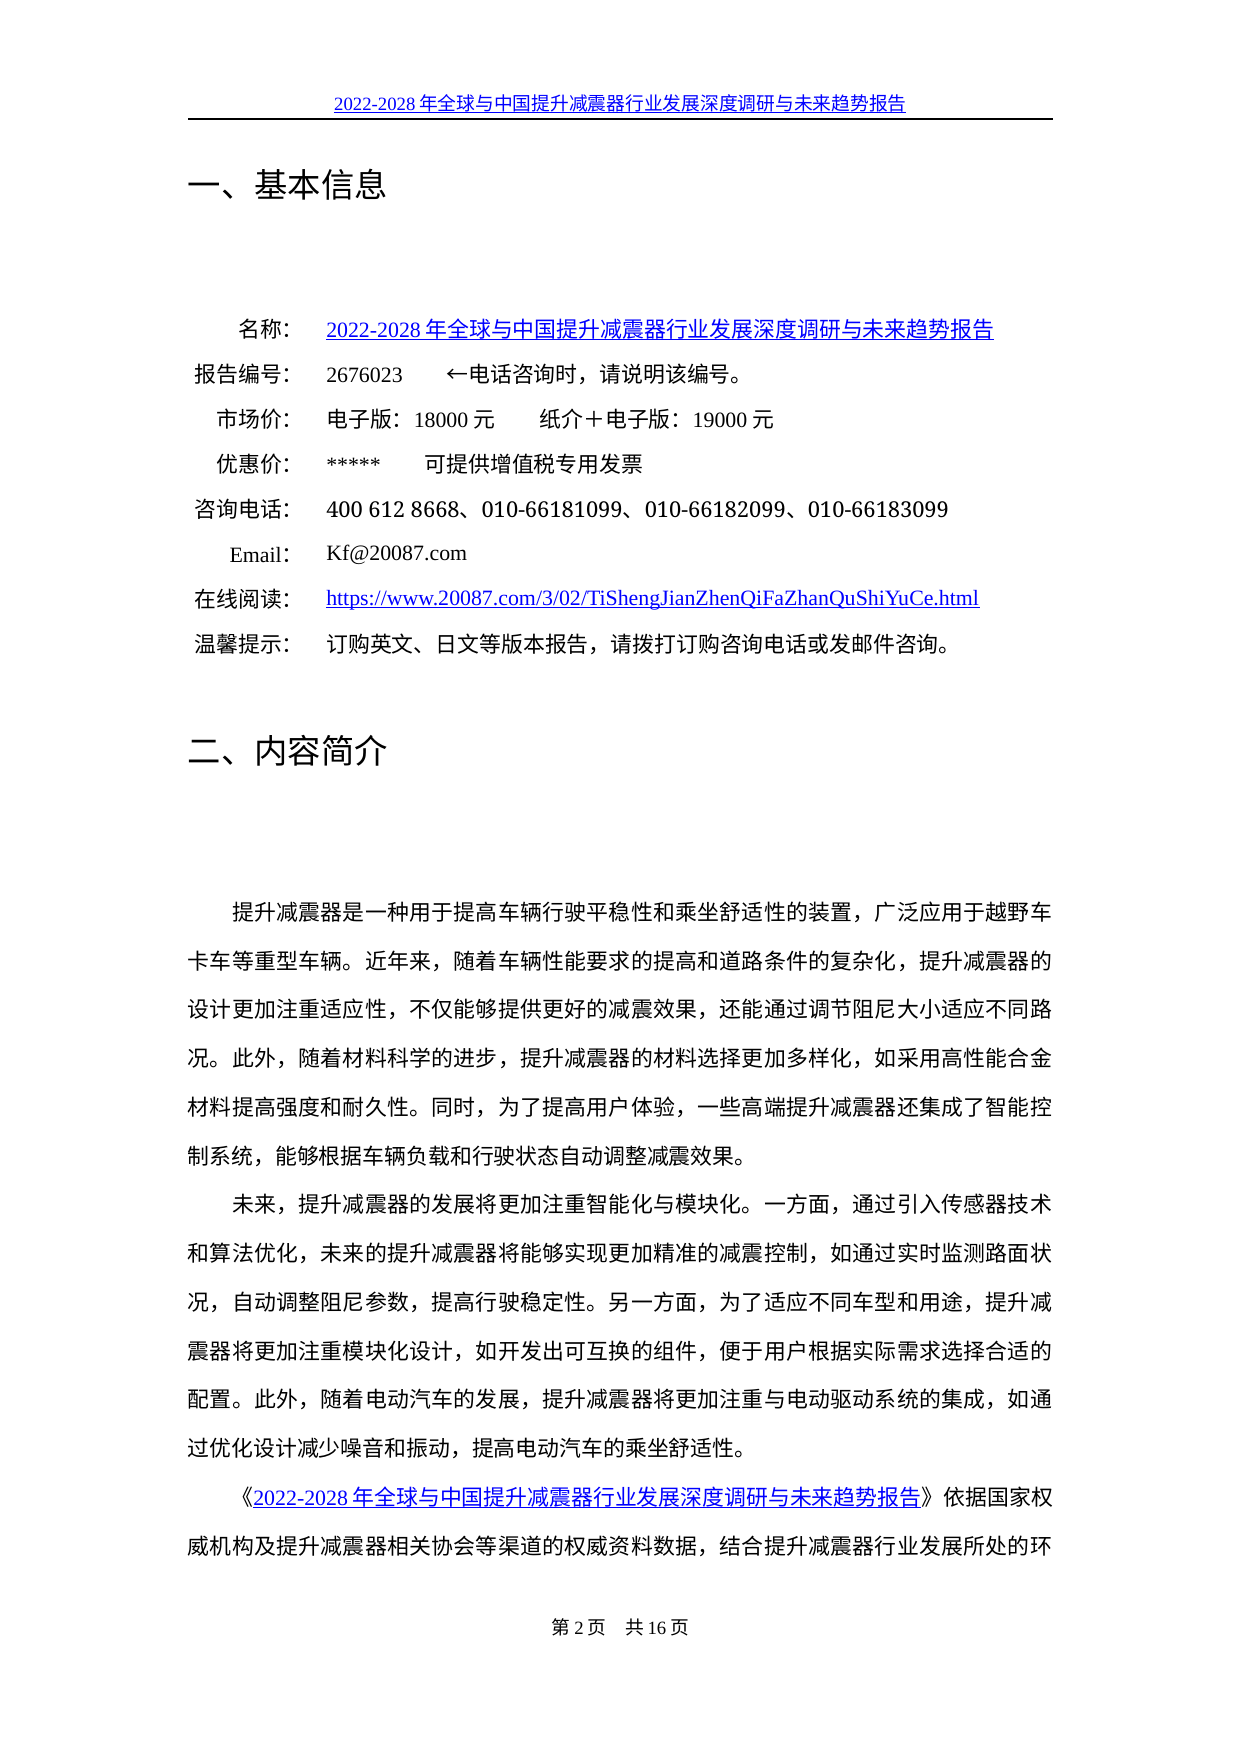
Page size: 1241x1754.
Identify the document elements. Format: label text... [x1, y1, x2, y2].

table_cell 市场价： [167, 402, 315, 447]
title 二、内容简介 [187, 717, 1053, 782]
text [187, 894, 1053, 1561]
table_cell 咨询电话： [167, 492, 315, 537]
table_cell 400 612 8668、010-66181099、010-66182099、010-66183099 [315, 492, 1073, 537]
table_cell Email： [167, 537, 315, 582]
table_cell 报告编号： [167, 357, 315, 402]
table_cell 电子版：18000 元 纸介＋电子版：19000 元 [315, 402, 1073, 447]
table_cell [315, 582, 1073, 627]
table_cell ***** 可提供增值税专用发票 [315, 447, 1073, 492]
table_cell 在线阅读： [167, 582, 315, 627]
table_cell 2676023 ←电话咨询时，请说明该编号。 [315, 357, 1073, 402]
table_header 2022-2028年全球与中国提升减震器行业发展深度调研与未来趋势报告 [315, 312, 1073, 357]
table_cell Kf@20087.com [315, 537, 1073, 582]
table_cell 优惠价： [167, 447, 315, 492]
table_header 名称： [167, 312, 315, 357]
title 一、基本信息 [187, 150, 1053, 215]
table_cell 温馨提示： [167, 627, 315, 672]
table_cell 订购英文、日文等版本报告，请拨打订购咨询电话或发邮件咨询。 [315, 627, 1073, 672]
